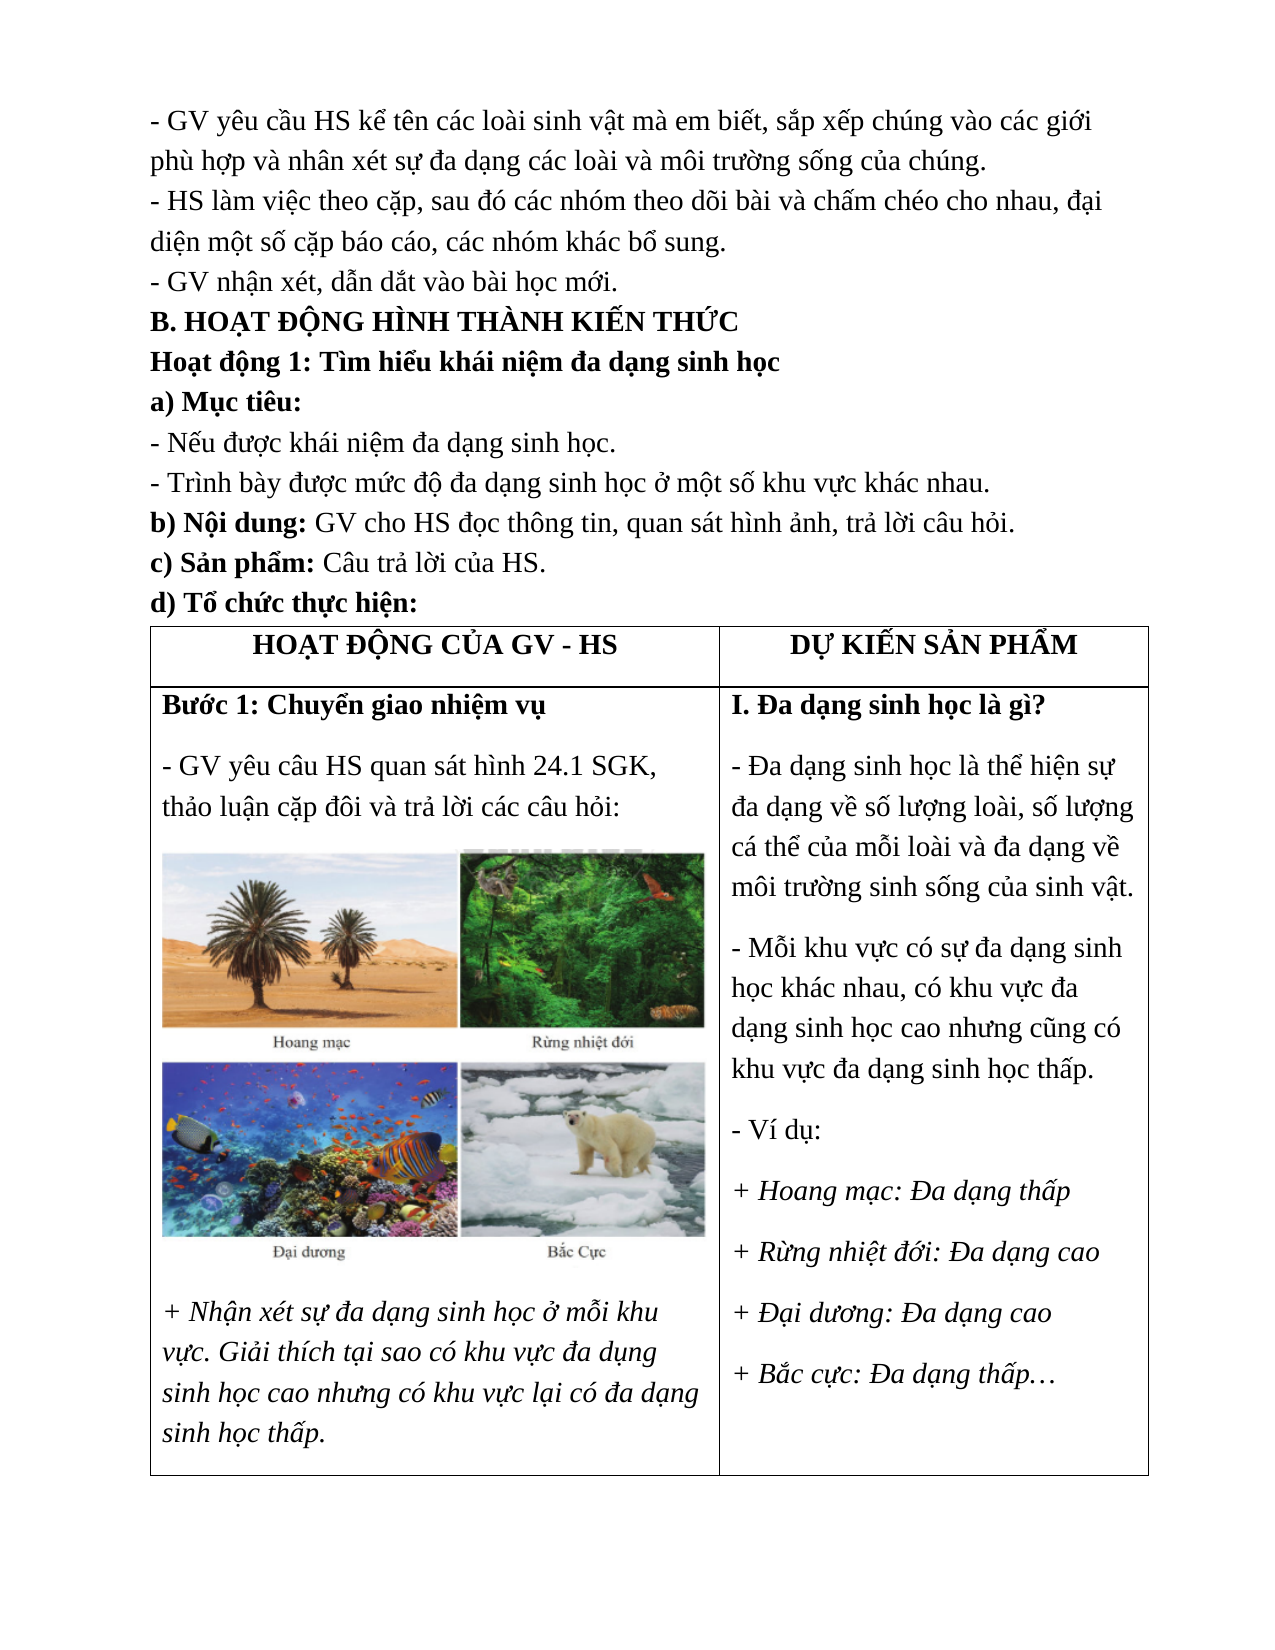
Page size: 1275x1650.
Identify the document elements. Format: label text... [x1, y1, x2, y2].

text d) Tổ chức thực hiện: [150, 586, 1125, 619]
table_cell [720, 688, 1148, 1474]
text - Nếu được khái niệm đa dạng sinh học. [150, 425, 1125, 458]
text Hoạt động 1: Tìm hiểu khái niệm đa dạng sinh học [150, 344, 1125, 378]
text - GV nhận xét, dẫn dắt vào bài học mới. [150, 264, 1125, 297]
table_header DỰ KIẾN SẢN PHẨM [720, 627, 1148, 686]
text B. HOẠT ĐỘNG HÌNH THÀNH KIẾN THỨC [150, 304, 1125, 338]
picture [161, 849, 708, 1268]
text - HS làm việc theo cặp, sau đó các nhóm theo dõi bài và chấm chéo cho nhau, đại diện một số cặp báo cáo, các nhóm khác bổ sung. [150, 183, 1125, 257]
text a) Mục tiêu: [150, 384, 1125, 418]
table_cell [151, 688, 719, 1474]
text - GV yêu cầu HS kể tên các loài sinh vật mà em biết, sắp xếp chúng vào các giới phù hợp và nhân xét sự đa dạng các loài và môi trường sống của chúng. [150, 103, 1125, 177]
text c) Sản phẩm: Câu trả lời của HS. [150, 545, 1125, 579]
text - Trình bày được mức độ đa dạng sinh học ở một số khu vực khác nhau. [150, 465, 1125, 498]
table_header HOẠT ĐỘNG CỦA GV - HS [151, 627, 719, 686]
text b) Nội dung: GV cho HS đọc thông tin, quan sát hình ảnh, trả lời câu hỏi. [150, 505, 1125, 539]
